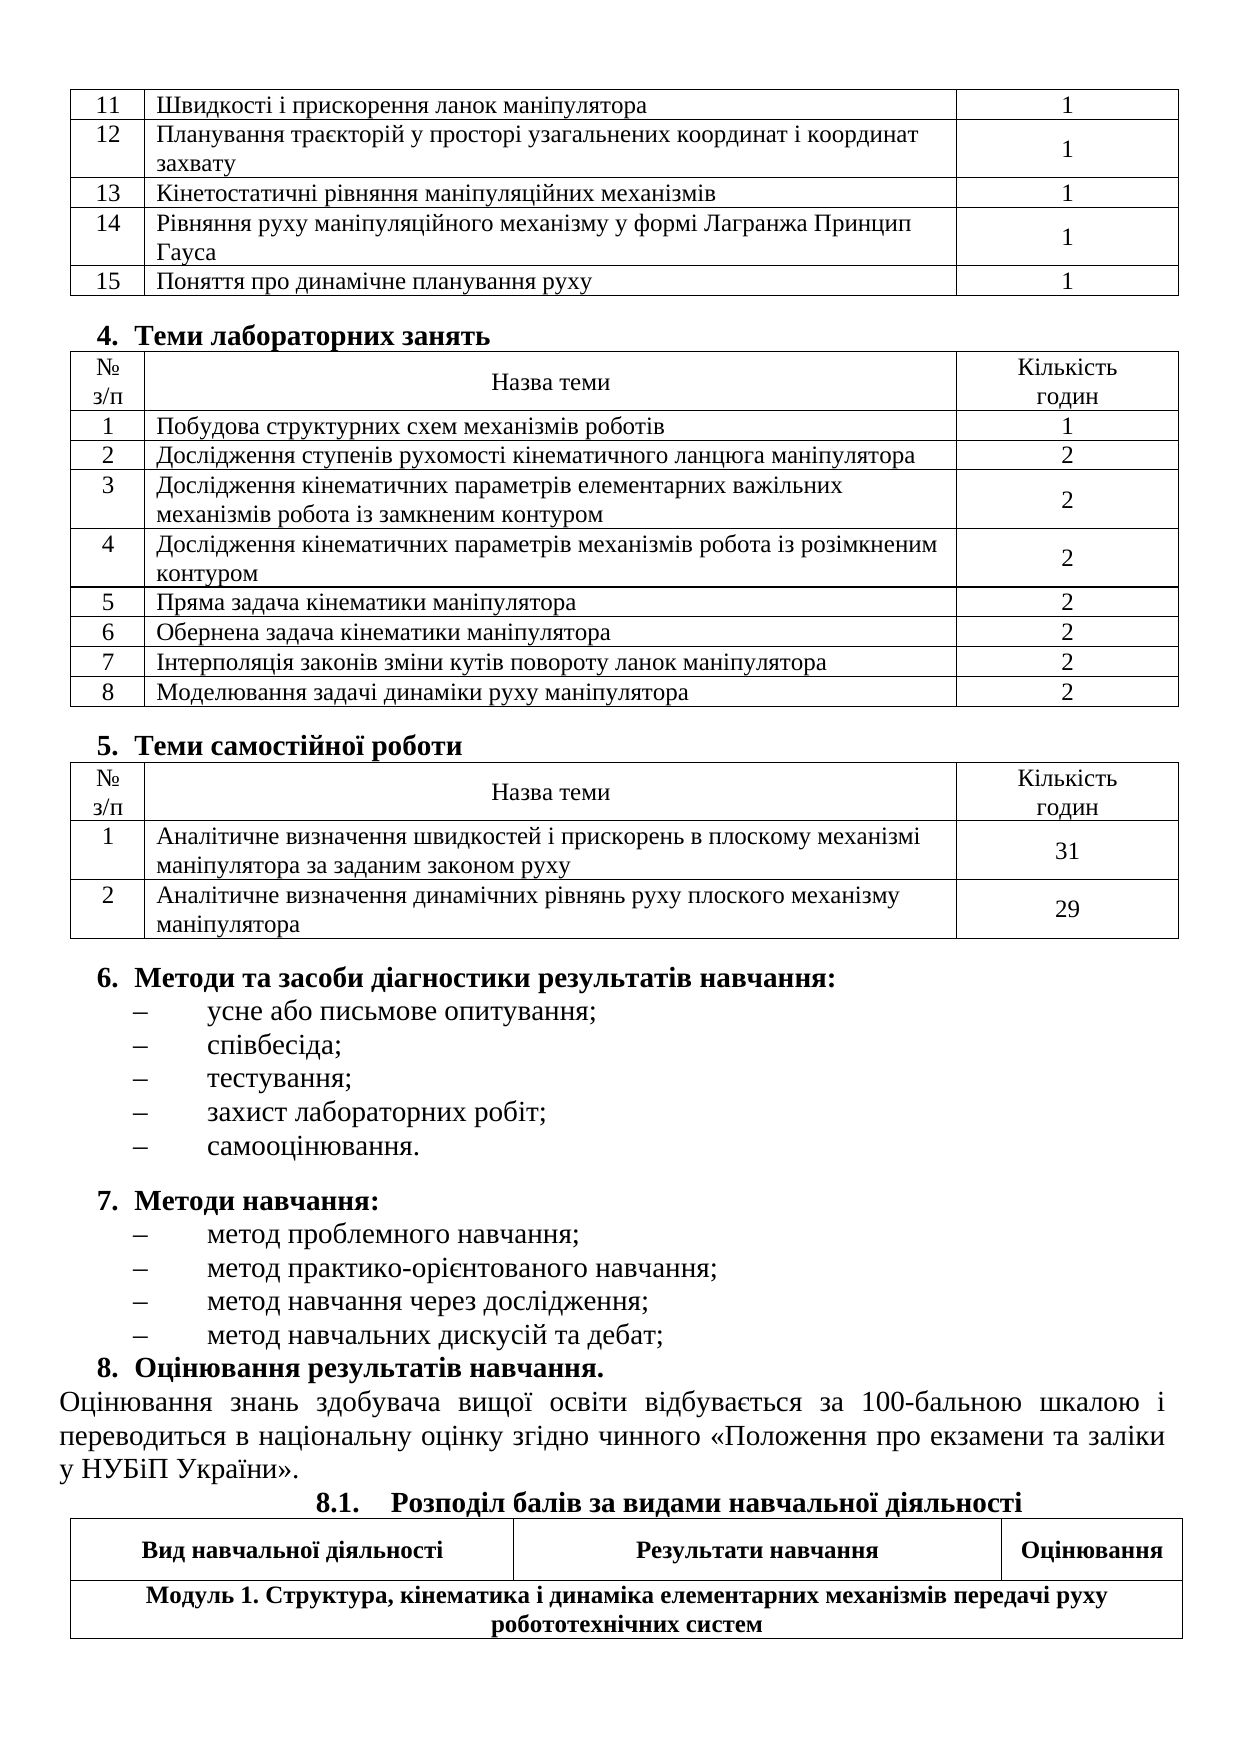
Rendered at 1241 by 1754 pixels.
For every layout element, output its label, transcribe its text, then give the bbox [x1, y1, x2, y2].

table_cell 1 [957, 178, 1178, 207]
list самооцінювання. [59, 1128, 1167, 1161]
table_cell 1 [71, 411, 144, 439]
table_cell 29 [957, 880, 1178, 937]
table_cell 7 [71, 647, 144, 676]
table_cell 5 [71, 588, 144, 616]
table_header Назва теми [145, 352, 956, 410]
subtitle Методи та засоби діагностики результатів навчання: [97, 960, 1167, 993]
table_cell Модуль 1. Структура, кінематика і динаміка елементарних механізмів передачі руху робототехнічних систем [71, 1581, 1182, 1638]
subtitle Теми лабораторних занять [97, 318, 1167, 351]
list метод навчання через дослідження; [59, 1283, 1167, 1317]
table_header Результати навчання [514, 1519, 1001, 1579]
subtitle Методи навчання: [97, 1183, 1167, 1216]
table_cell 8 [71, 677, 144, 706]
list усне або письмове опитування; [59, 993, 1167, 1027]
subtitle Теми самостійної роботи [97, 728, 1167, 762]
table_cell Планування траєкторій у просторі узагальнених координат і координат захвату [145, 120, 956, 177]
list Розподіл балів за видами навчальної діяльності [172, 1485, 1167, 1518]
table_header Назва теми [145, 763, 956, 820]
list співбесіда; [59, 1027, 1167, 1061]
table_cell 2 [71, 880, 144, 937]
table_cell 2 [957, 647, 1178, 676]
list тестування; [59, 1061, 1167, 1094]
list метод проблемного навчання; [59, 1216, 1167, 1250]
table_cell 1 [71, 821, 144, 879]
table_cell Рівняння руху маніпуляційного механізму у формі Лагранжа Принцип Гауса [145, 208, 956, 265]
subtitle Оцінювання знань здобувача вищої освіти відбувається за 100-бальною шкалою і переводиться в національну оцінку згідно чинного «Положення про екзамени та заліки у НУБіП України». [59, 1384, 1167, 1485]
table_cell 1 [957, 266, 1178, 295]
table_cell Обернена задача кінематики маніпулятора [145, 617, 956, 646]
table_cell 2 [957, 441, 1178, 469]
table_cell 2 [957, 677, 1178, 706]
table_header Вид навчальної діяльності [71, 1519, 513, 1579]
table_cell 1 [957, 208, 1178, 265]
table_cell Аналітичне визначення швидкостей і прискорень в плоскому механізмі маніпулятора за заданим законом руху [145, 821, 956, 879]
table_cell 1 [957, 411, 1178, 439]
table_cell 2 [71, 441, 144, 469]
table_cell 15 [71, 266, 144, 295]
table_cell Кінетостатичні рівняння маніпуляційних механізмів [145, 178, 956, 207]
table_cell 13 [71, 178, 144, 207]
table_cell 2 [957, 588, 1178, 616]
table_header Оцінювання [1002, 1519, 1182, 1579]
table_cell Поняття про динамічне планування руху [145, 266, 956, 295]
table_cell Дослідження кінематичних параметрів елементарних важільних механізмів робота із замкненим контуром [145, 470, 956, 528]
table_cell 12 [71, 120, 144, 177]
list захист лабораторних робіт; [59, 1094, 1167, 1128]
table_cell 2 [957, 470, 1178, 528]
table_cell 4 [71, 529, 144, 586]
table_cell Швидкості і прискорення ланок маніпулятора [145, 90, 956, 118]
table_header Кількість годин [957, 763, 1178, 820]
table_cell 6 [71, 617, 144, 646]
subtitle Оцінювання результатів навчання. [97, 1351, 1167, 1384]
list метод навчальних дискусій та дебат; [59, 1317, 1167, 1351]
table_cell 2 [957, 529, 1178, 586]
table_cell Дослідження кінематичних параметрів механізмів робота із розімкненим контуром [145, 529, 956, 586]
table_cell Дослідження ступенів рухомості кінематичного ланцюга маніпулятора [145, 441, 956, 469]
table_cell 1 [957, 120, 1178, 177]
table_header № з/п [71, 352, 144, 410]
table_cell 2 [957, 617, 1178, 646]
table_cell Моделювання задачі динаміки руху маніпулятора [145, 677, 956, 706]
table_cell Інтерполяція законів зміни кутів повороту ланок маніпулятора [145, 647, 956, 676]
table_cell Побудова структурних схем механізмів роботів [145, 411, 956, 439]
table_header № з/п [71, 763, 144, 820]
table_cell 11 [71, 90, 144, 118]
table_cell 1 [957, 90, 1178, 118]
table_cell 14 [71, 208, 144, 265]
list метод практико-орієнтованого навчання; [59, 1250, 1167, 1283]
table_header Кількість годин [957, 352, 1178, 410]
table_cell Аналітичне визначення динамічних рівнянь руху плоского механізму маніпулятора [145, 880, 956, 937]
table_cell 3 [71, 470, 144, 528]
table_cell Пряма задача кінематики маніпулятора [145, 588, 956, 616]
table_cell 31 [957, 821, 1178, 879]
